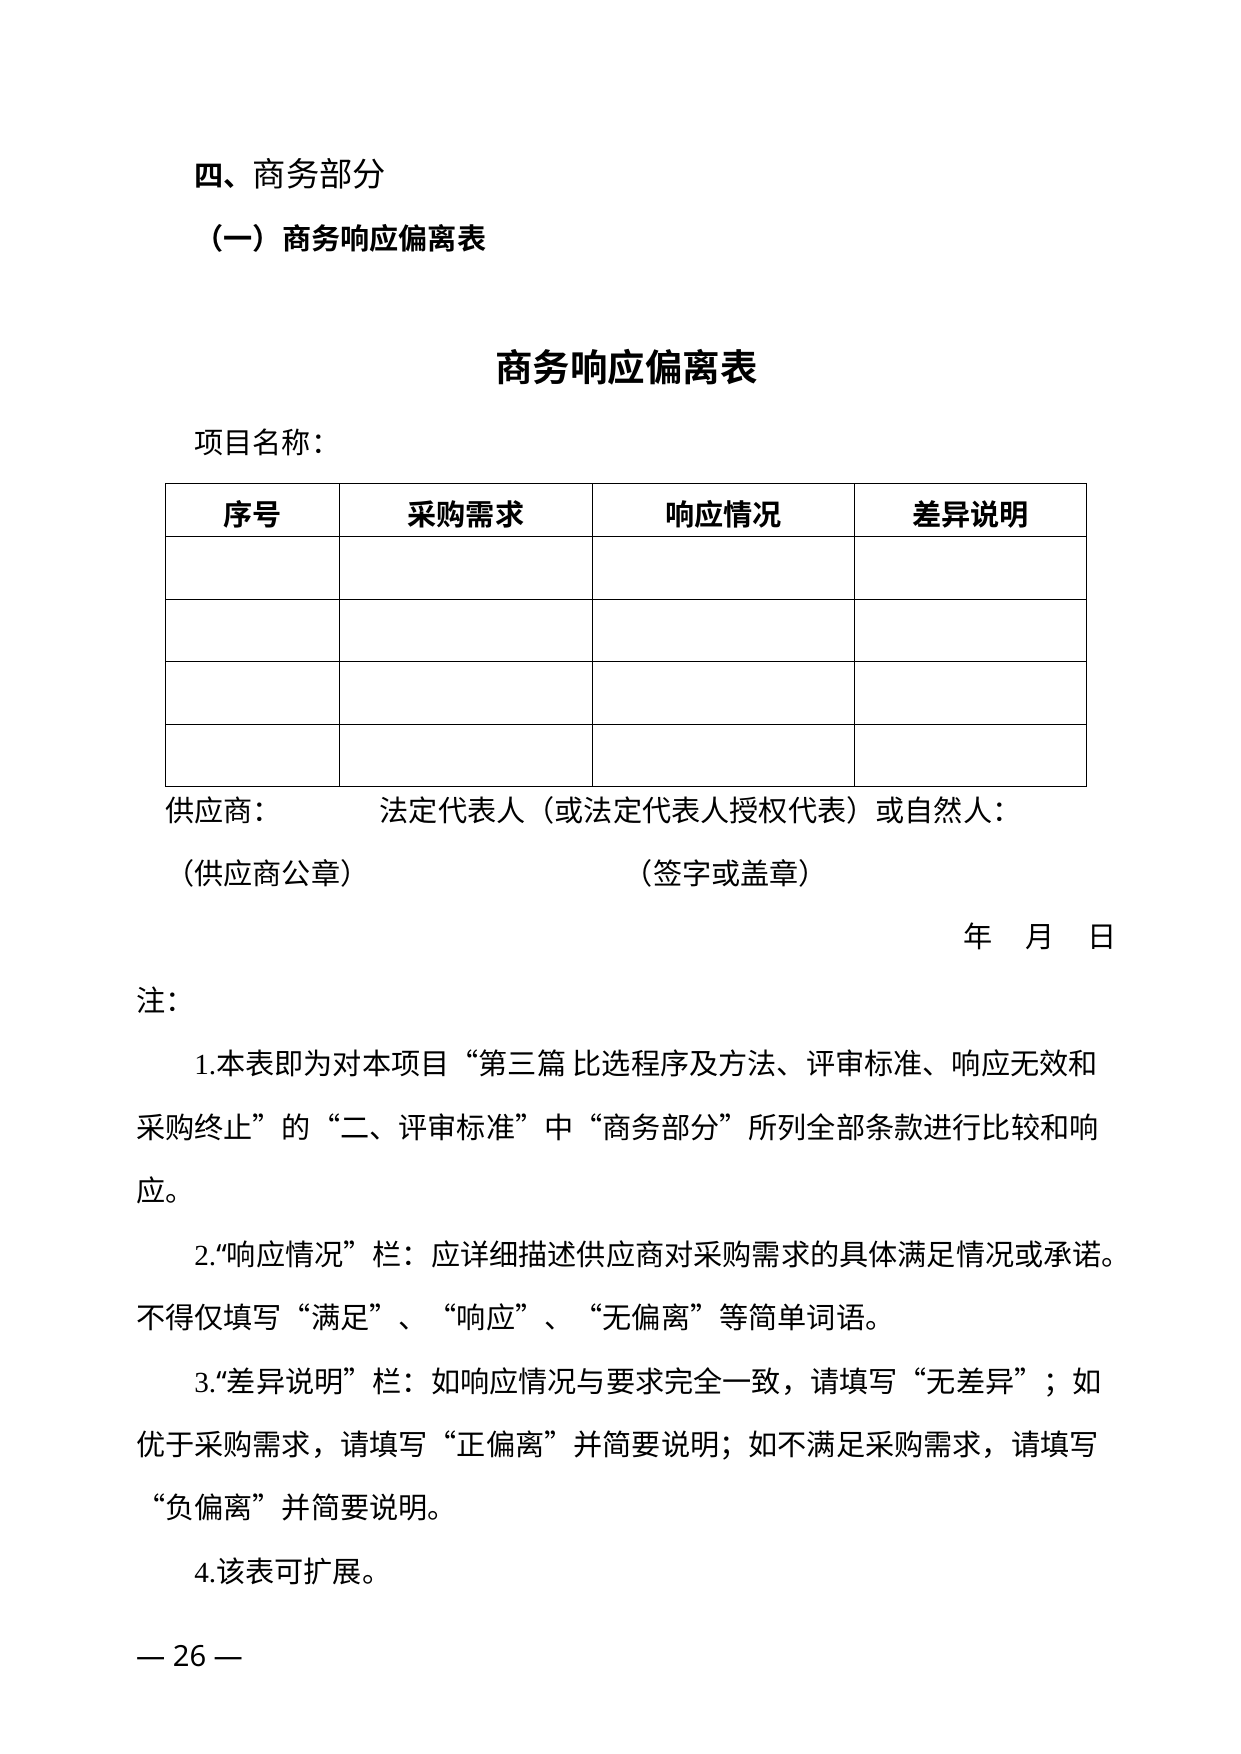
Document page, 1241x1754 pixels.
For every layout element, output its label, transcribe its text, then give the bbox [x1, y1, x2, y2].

text 1.本表即为对本项目“第三篇 比选程序及方法、评审标准、响应无效和采购终止”的“二、评审标准”中“商务部分”所列全部条款进行比较和响应。 [136, 1041, 1116, 1210]
table_cell [593, 725, 854, 786]
text 4.该表可扩展。 [136, 1548, 1116, 1591]
table_header 序号 [166, 484, 339, 536]
text 3.“差异说明”栏：如响应情况与要求完全一致，请填写“无差异”；如优于采购需求，请填写“正偏离”并简要说明；如不满足采购需求，请填写“负偏离”并简要说明。 [136, 1358, 1116, 1527]
text 2.“响应情况”栏：应详细描述供应商对采购需求的具体满足情况或承诺。不得仅填写“满足”、“响应”、“无偏离”等简单词语。 [136, 1231, 1116, 1337]
table_cell [340, 725, 592, 786]
table_cell [340, 537, 592, 598]
table_cell [855, 537, 1086, 598]
text 项目名称： [136, 419, 1116, 462]
table_header 采购需求 [340, 484, 592, 536]
table_cell [166, 725, 339, 786]
table_cell [166, 537, 339, 598]
table_cell [166, 600, 339, 661]
table_cell [593, 537, 854, 598]
text 年 月 日 [136, 914, 1116, 956]
table_cell [855, 725, 1086, 786]
text 注： [136, 977, 1116, 1020]
table_cell [166, 662, 339, 723]
table_cell [855, 662, 1086, 723]
text 供应商： 法定代表人（或法定代表人授权代表）或自然人： [136, 787, 1116, 829]
text 商务响应偏离表 [136, 338, 1116, 392]
table_header 响应情况 [593, 484, 854, 536]
text （供应商公章） （签字或盖章） [136, 851, 1116, 893]
table_cell [593, 662, 854, 723]
subtitle 四、商务部分 [136, 137, 1116, 199]
text （一）商务响应偏离表 [136, 199, 1116, 262]
table_cell [593, 600, 854, 661]
table_cell [855, 600, 1086, 661]
table_cell [340, 662, 592, 723]
table_cell [340, 600, 592, 661]
table_header 差异说明 [855, 484, 1086, 536]
